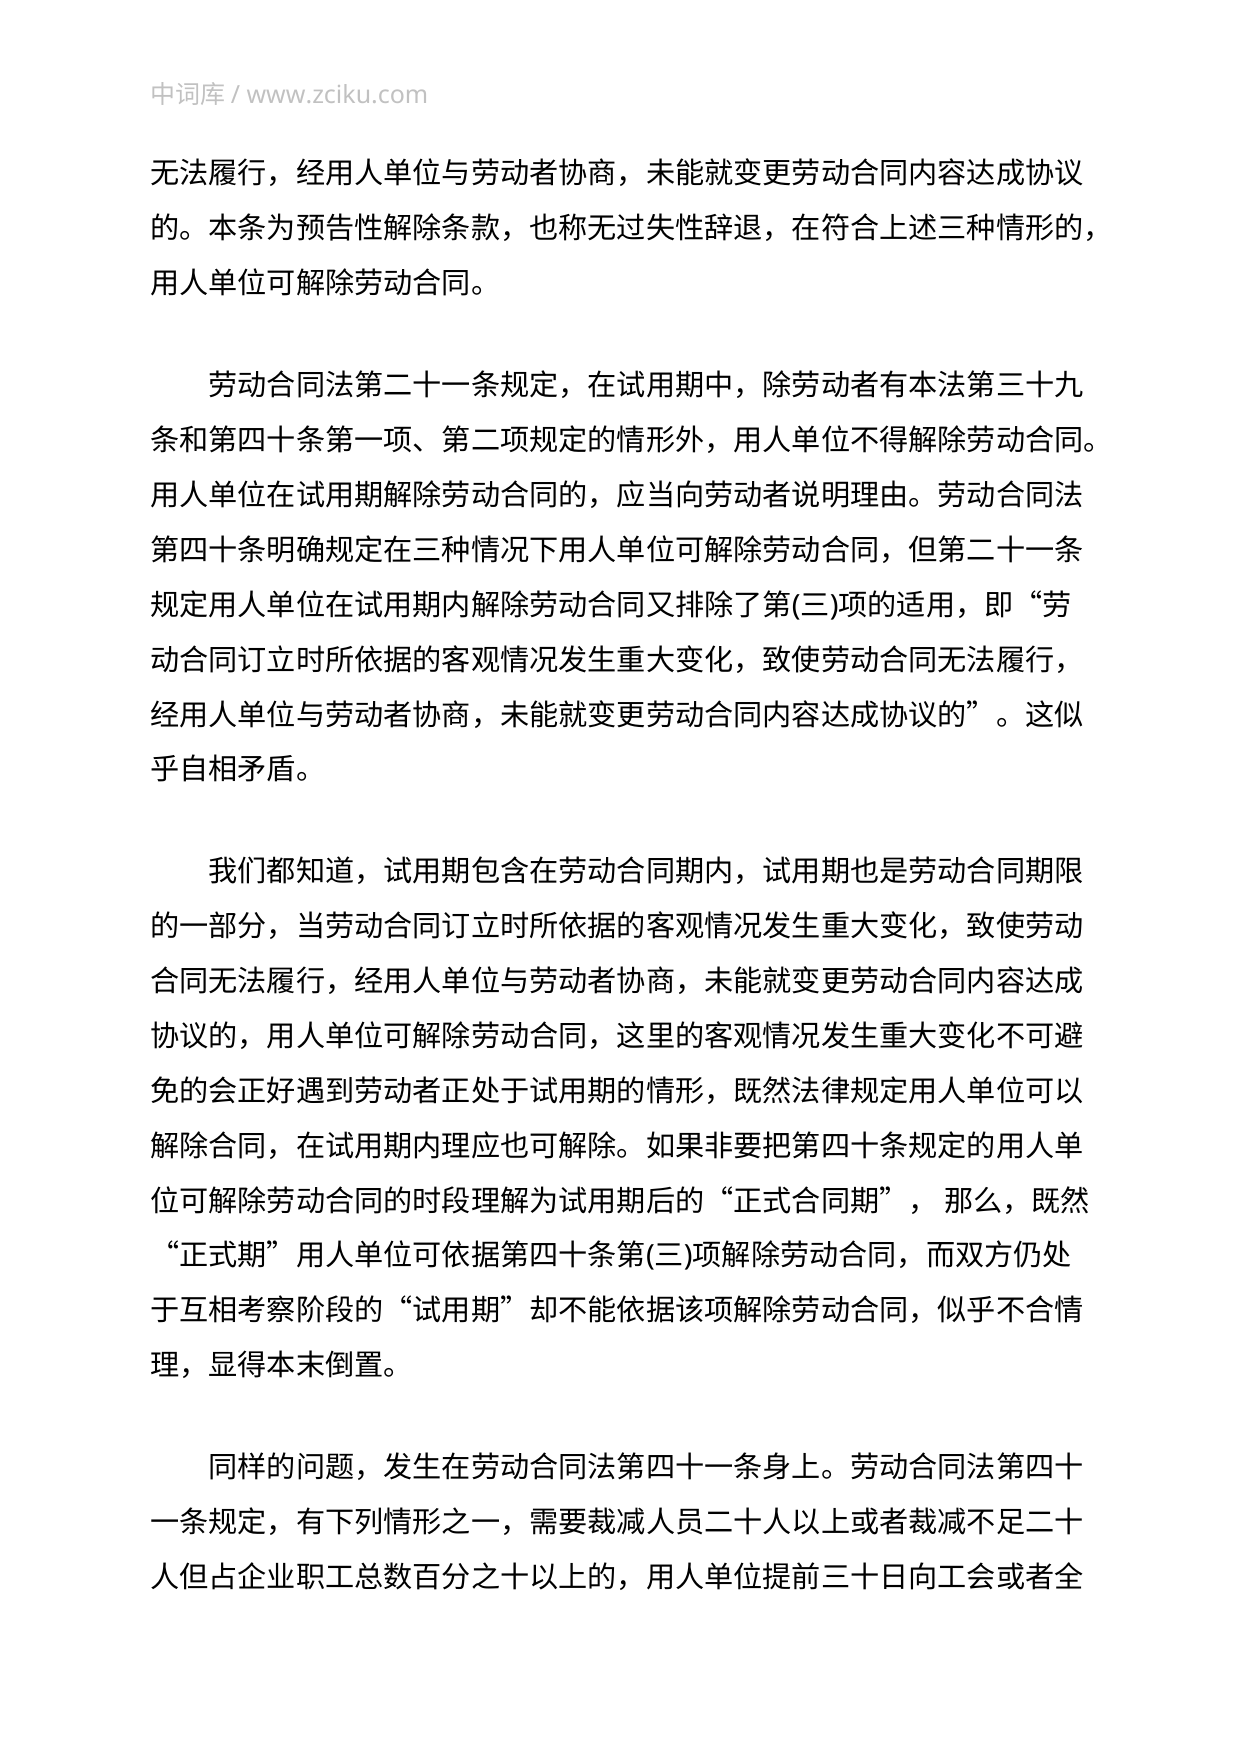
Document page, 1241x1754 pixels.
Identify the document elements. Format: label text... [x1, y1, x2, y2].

text 劳动合同法第二十一条规定，在试用期中，除劳动者有本法第三十九条和第四十条第一项、第二项规定的情形外，用人单位不得解除劳动合同。用人单位在试用期解除劳动合同的，应当向劳动者说明理由。劳动合同法第四十条明确规定在三种情况下用人单位可解除劳动合同，但第二十一条规定用人单位在试用期内解除劳动合同又排除了第(三)项的适用，即“劳动合同订立时所依据的客观情况发生重大变化，致使劳动合同无法履行，经用人单位与劳动者协商，未能就变更劳动合同内容达成协议的”。这似乎自相矛盾。 [150, 362, 1090, 788]
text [150, 1444, 1090, 1596]
text 我们都知道，试用期包含在劳动合同期内，试用期也是劳动合同期限的一部分，当劳动合同订立时所依据的客观情况发生重大变化，致使劳动合同无法履行，经用人单位与劳动者协商，未能就变更劳动合同内容达成协议的，用人单位可解除劳动合同，这里的客观情况发生重大变化不可避免的会正好遇到劳动者正处于试用期的情形，既然法律规定用人单位可以解除合同，在试用期内理应也可解除。如果非要把第四十条规定的用人单位可解除劳动合同的时段理解为试用期后的“正式合同期”， 那么，既然“正式期”用人单位可依据第四十条第(三)项解除劳动合同，而双方仍处于互相考察阶段的“试用期”却不能依据该项解除劳动合同，似乎不合情理，显得本末倒置。 [150, 848, 1090, 1384]
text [150, 150, 1090, 302]
